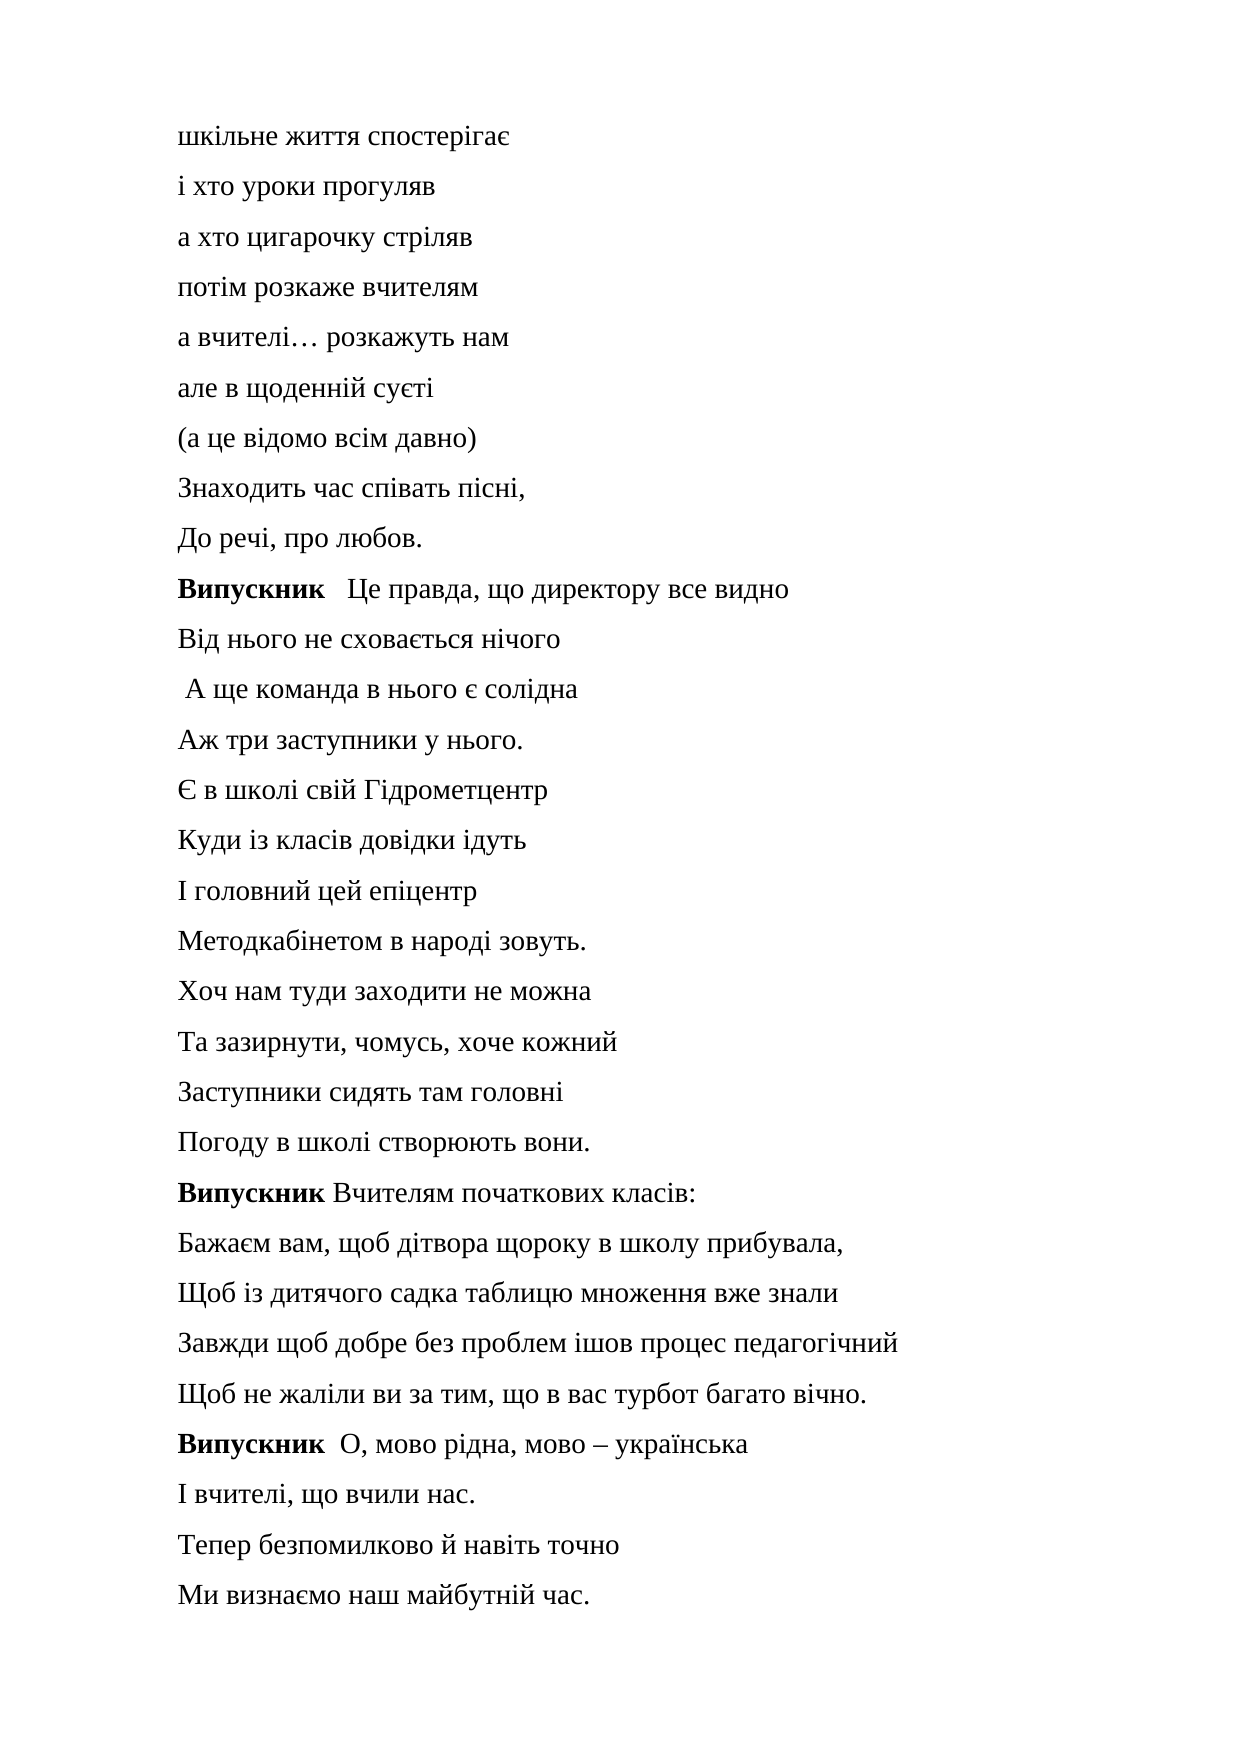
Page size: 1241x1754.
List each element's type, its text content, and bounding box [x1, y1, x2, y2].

text Методкабінетом в народі зовуть. [177, 923, 1152, 957]
text а вчителі… розкажуть нам [177, 319, 1152, 353]
text але в щоденній суєті [177, 370, 1152, 403]
text Та зазирнути, чомусь, хоче кожний [177, 1024, 1152, 1057]
text Хоч нам туди заходити не можна [177, 973, 1152, 1007]
text Завжди щоб добре без проблем ішов процес педагогічний [177, 1326, 1152, 1359]
text Бажаєм вам, щоб дітвора щороку в школу прибувала, [177, 1225, 1152, 1258]
text потім розкаже вчителям [177, 269, 1152, 303]
text (а це відомо всім давно) [177, 420, 1152, 453]
text шкільне життя спостерігає [177, 118, 1152, 152]
text Знаходить час співать пісні, [177, 470, 1152, 504]
text Заступники сидять там головні [177, 1074, 1152, 1108]
text Від нього не сховається нічого [177, 621, 1152, 655]
text а хто цигарочку стріляв [177, 219, 1152, 252]
text А ще команда в нього є солідна [177, 672, 1152, 705]
text Щоб із дитячого садка таблицю множення вже знали [177, 1275, 1152, 1309]
text До речі, про любов. [177, 521, 1152, 554]
text Погоду в школі створюють вони. [177, 1124, 1152, 1158]
text Випускник Це правда, що директору все видно [177, 571, 1152, 604]
text Щоб не жаліли ви за тим, що в вас турбот багато вічно. [177, 1376, 1152, 1409]
text Куди із класів довідки ідуть [177, 822, 1152, 856]
text і хто уроки прогуляв [177, 168, 1152, 202]
text Випускник Вчителям початкових класів: [177, 1175, 1152, 1208]
text І головний цей епіцентр [177, 873, 1152, 906]
text Є в школі свій Гідрометцентр [177, 772, 1152, 806]
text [177, 1426, 1152, 1611]
text Аж три заступники у нього. [177, 722, 1152, 755]
